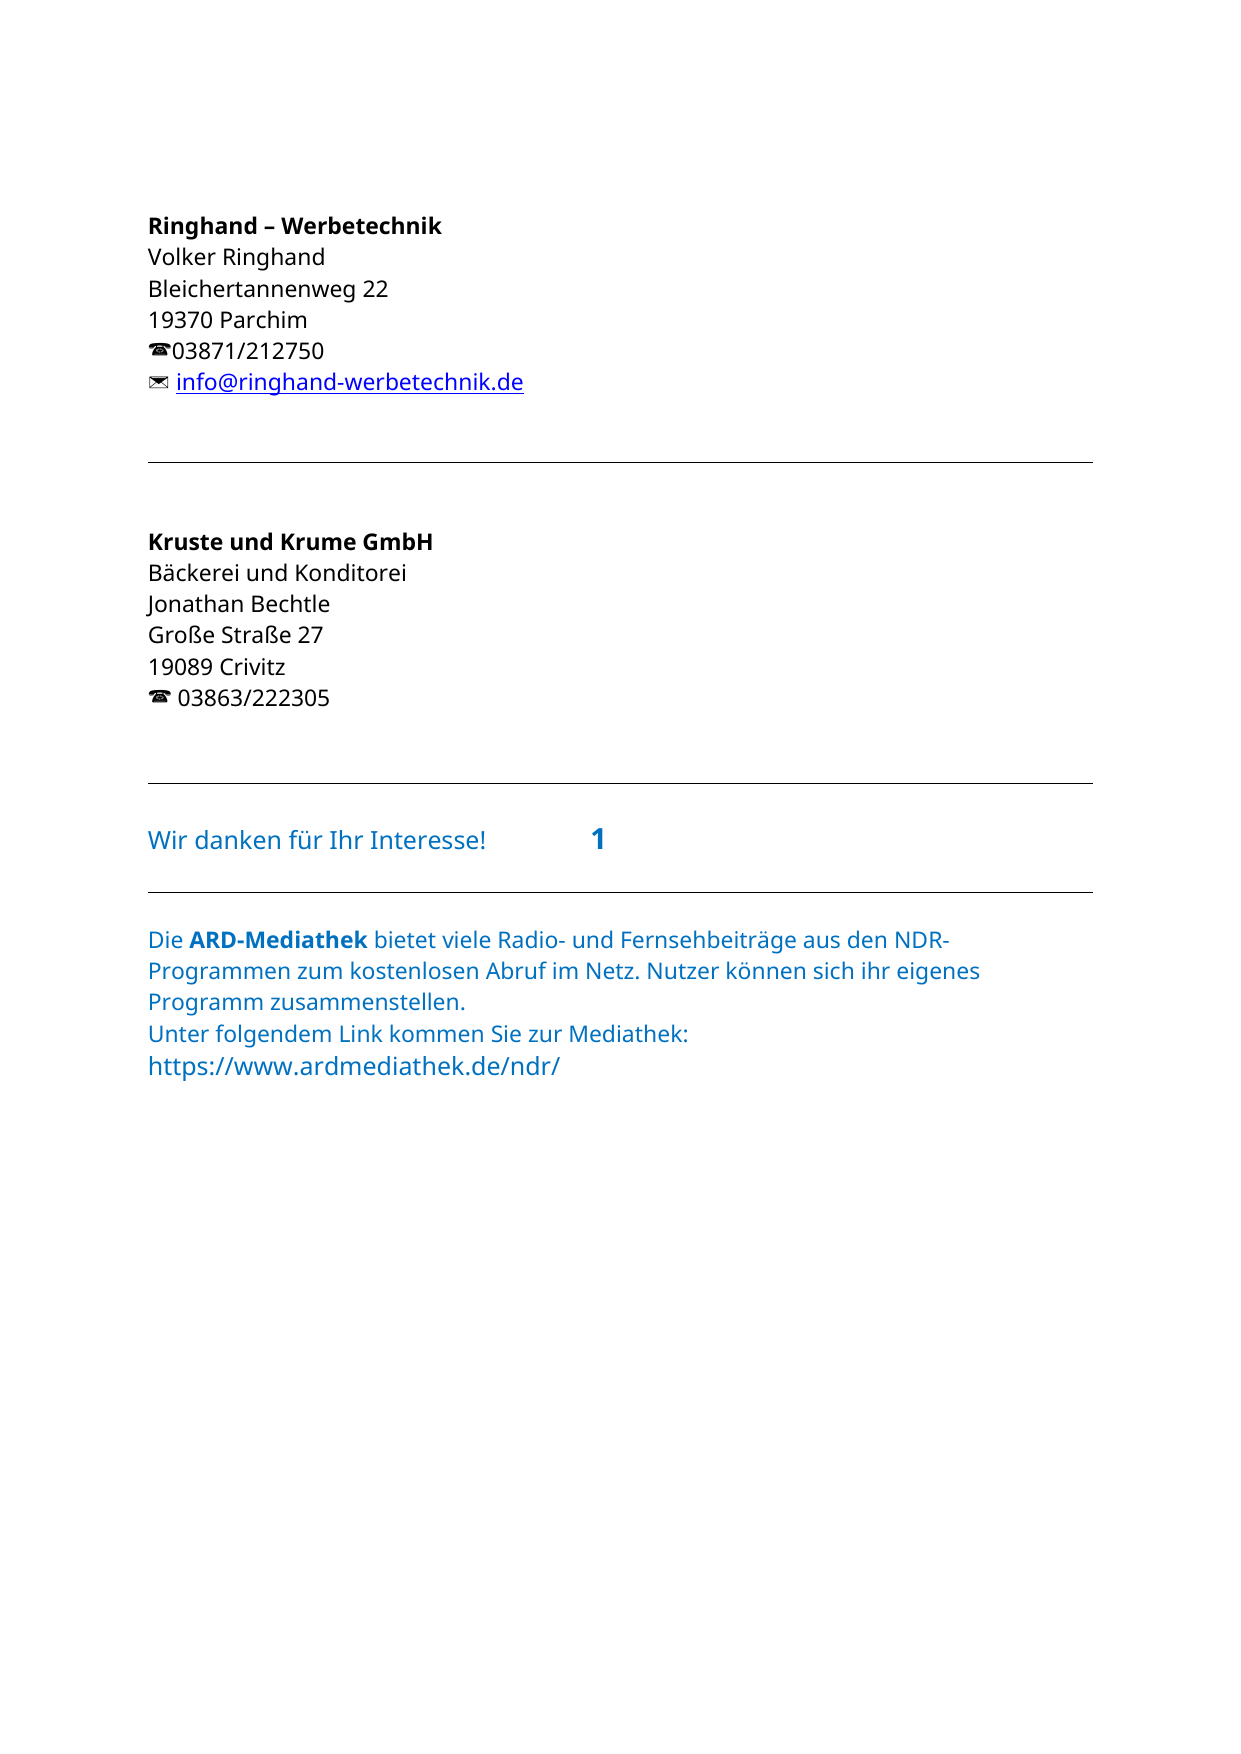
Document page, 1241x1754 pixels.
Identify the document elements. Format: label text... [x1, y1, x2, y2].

text Bleichertannenweg 22 [148, 273, 1093, 304]
text 03871/212750 [148, 335, 1093, 366]
text 19370 Parchim [148, 304, 1093, 335]
text Bäckerei und Konditorei [148, 557, 1093, 588]
text Ringhand – Werbetechnik [148, 210, 1093, 241]
text Große Straße 27 [148, 619, 1093, 651]
text Wir danken für Ihr Interesse! 1 [148, 818, 1093, 858]
text Jonathan Bechtle [148, 588, 1093, 619]
text Volker Ringhand [148, 241, 1093, 273]
text Kruste und Krume GmbH [148, 526, 1093, 557]
text 19089 Crivitz [148, 651, 1093, 682]
text Unter folgendem Link kommen Sie zur Mediathek: [148, 1018, 1093, 1049]
text https://www.ardmediathek.de/ndr/ [148, 1049, 1093, 1083]
text info@ringhand-werbetechnik.de [148, 366, 1093, 398]
text 03863/222305 [148, 682, 1093, 713]
text Die ARD-Mediathek bietet viele Radio- und Fernsehbeiträge aus den NDR-Programmen zum kostenlosen Abruf im Netz. Nutzer können sich ihr eigenes Programm zusammenstellen. [148, 924, 1093, 1018]
